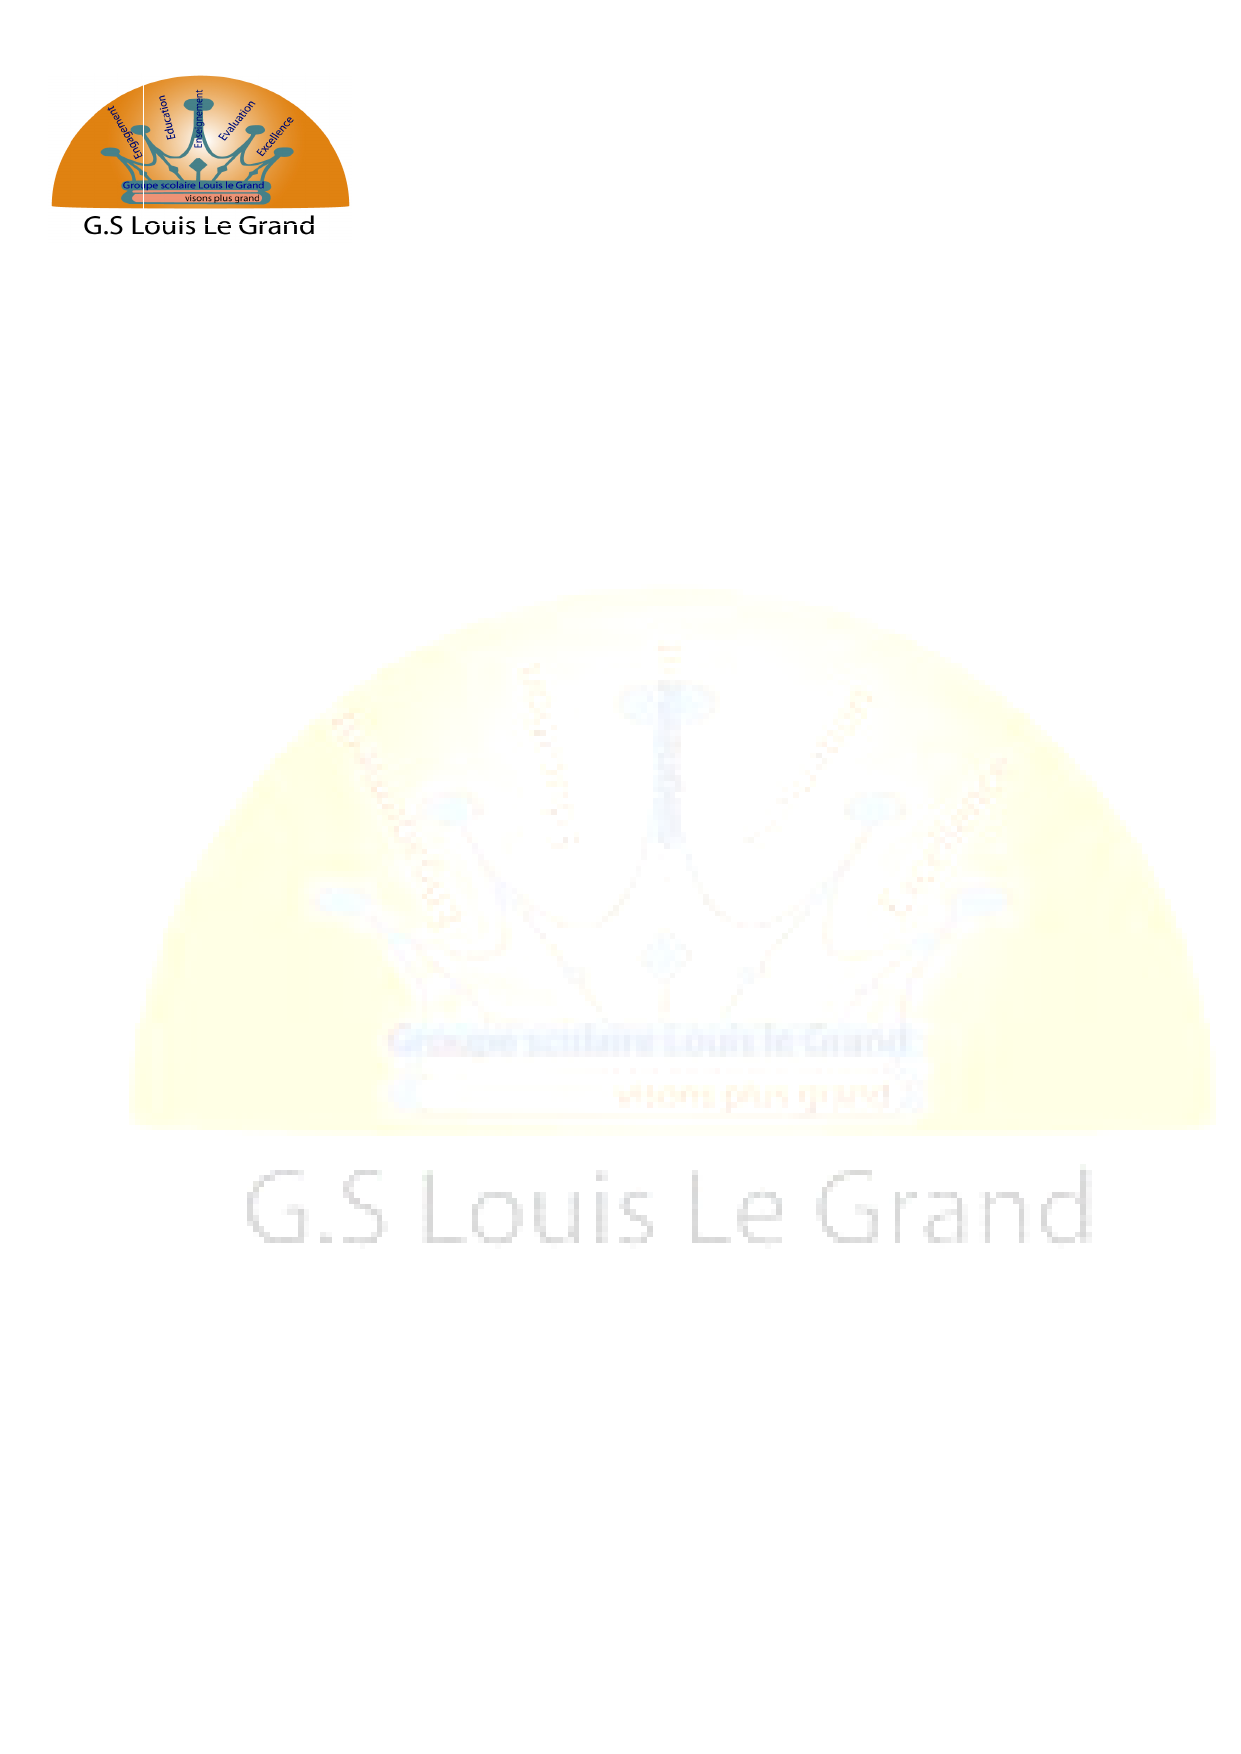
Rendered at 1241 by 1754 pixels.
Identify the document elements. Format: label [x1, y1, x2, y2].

picture [47, 73, 353, 243]
picture [144, 75, 353, 224]
